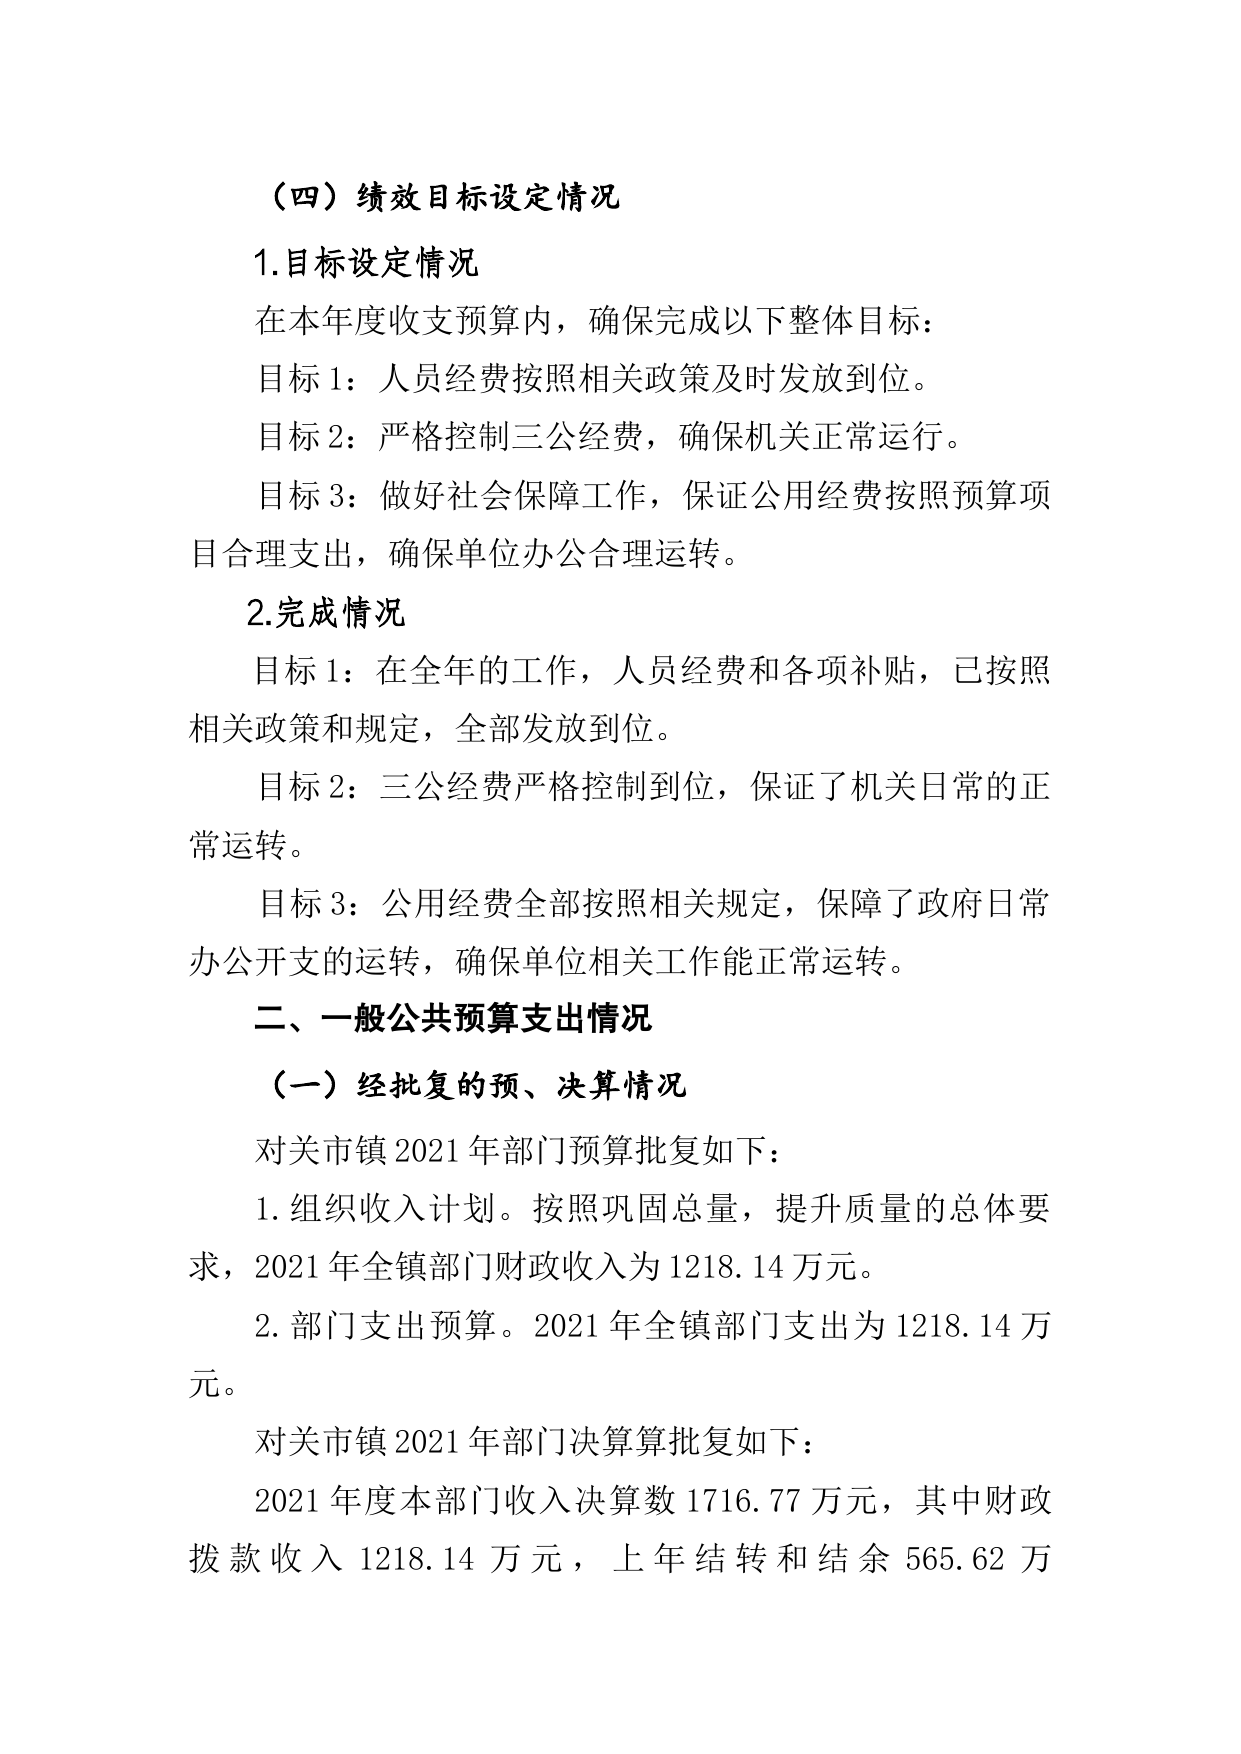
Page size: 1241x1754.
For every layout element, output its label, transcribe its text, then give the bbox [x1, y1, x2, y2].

list 目标2：三公经费严格控制到位，保证了机关日常的正常运转。 目标3：公用经费全部按照相关规定，保障了政府日常办公开支的运转，确保单位相关工作能正常运转。 [187, 752, 1053, 985]
list 二、一般公共预算支出情况 [253, 985, 1053, 1050]
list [187, 1465, 1053, 1582]
list （一）经批复的预、决算情况 [187, 1050, 1053, 1115]
list （四）绩效目标设定情况 [187, 162, 1053, 227]
list 1.组织收入计划。按照巩固总量，提升质量的总体要求，2021年全镇部门财政收入为1218.14万元。 [187, 1174, 1053, 1290]
list 对关市镇2021年部门决算算批复如下： [187, 1407, 1053, 1465]
list 目标3：做好社会保障工作，保证公用经费按照预算项目合理支出，确保单位办公合理运转。 2.完成情况 目标1：在全年的工作，人员经费和各项补贴，已按照相关政策和规定，全部发放到位。 [187, 460, 1053, 752]
list 对关市镇2021年部门预算批复如下： [187, 1115, 1053, 1174]
list 2.部门支出预算。2021年全镇部门支出为1218.14万元。 [187, 1290, 1053, 1407]
list 1.目标设定情况 在本年度收支预算内，确保完成以下整体目标： 目标1：人员经费按照相关政策及时发放到位。 目标2：严格控制三公经费，确保机关正常运行。 [254, 227, 1053, 460]
